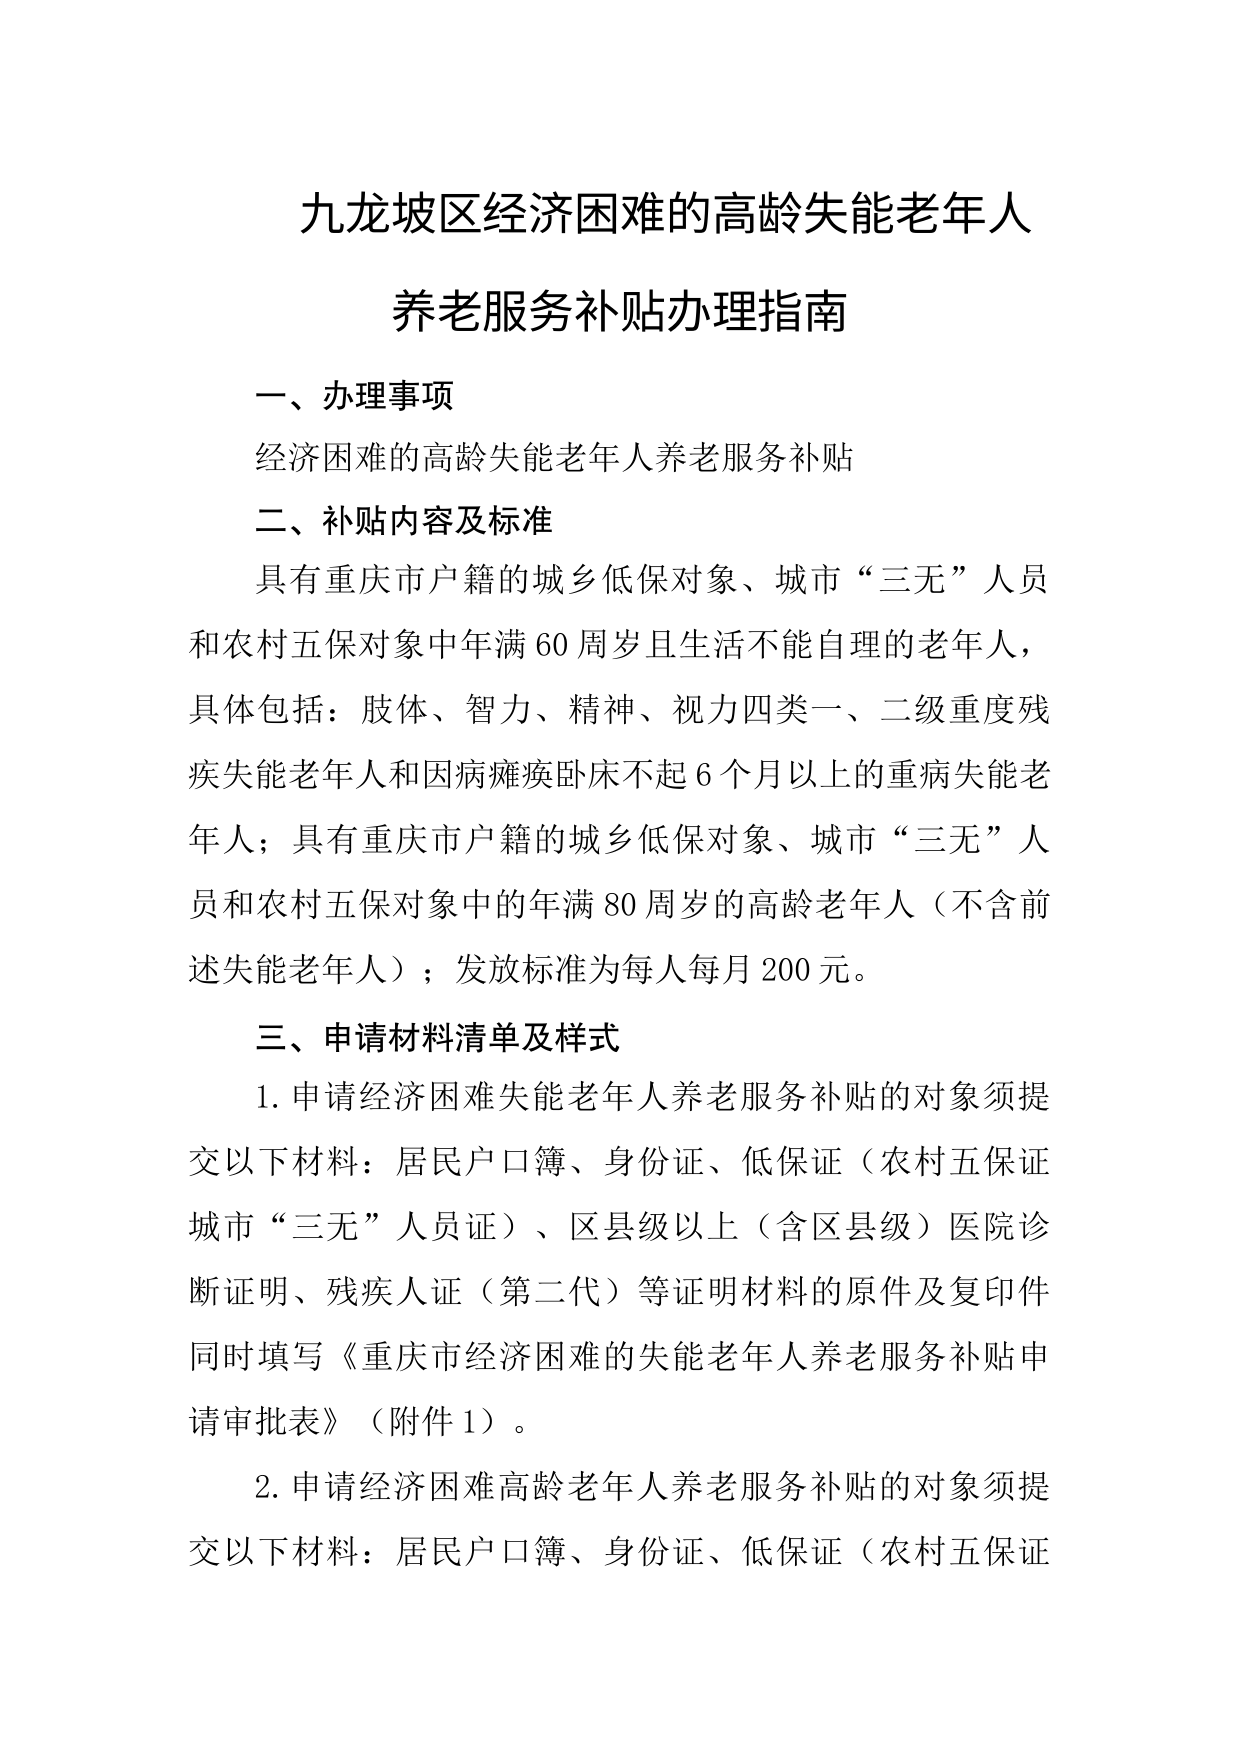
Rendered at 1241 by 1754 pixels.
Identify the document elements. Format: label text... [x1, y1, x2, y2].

list 一、办理事项 [187, 357, 1053, 419]
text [187, 1452, 1053, 1582]
text 经济困难的高龄失能老年人养老服务补贴 [187, 419, 1053, 482]
list 三、申请材料清单及样式 [187, 999, 1053, 1062]
text 1.申请经济困难失能老年人养老服务补贴的对象须提交以下材料：居民户口簿、身份证、低保证（农村五保证、城市“三无”人员证）、区县级以上（含区县级）医院诊断证明、残疾人证（第二代）等证明材料的原件及复印件，同时填写《重庆市经济困难的失能老年人养老服务补贴申请审批表》（附件1）。 [187, 1062, 1053, 1452]
text 具有重庆市户籍的城乡低保对象、城市“三无”人员和农村五保对象中年满60周岁且生活不能自理的老年人，具体包括：肢体、智力、精神、视力四类一、二级重度残疾失能老年人和因病瘫痪卧床不起6个月以上的重病失能老年人；具有重庆市户籍的城乡低保对象、城市“三无”人员和农村五保对象中的年满80周岁的高龄老年人（不含前述失能老年人）；发放标准为每人每月200元。 [187, 544, 1053, 999]
text 九龙坡区经济困难的高龄失能老年人养老服务补贴办理指南 [187, 162, 1053, 357]
list 二、补贴内容及标准 [187, 482, 1053, 544]
